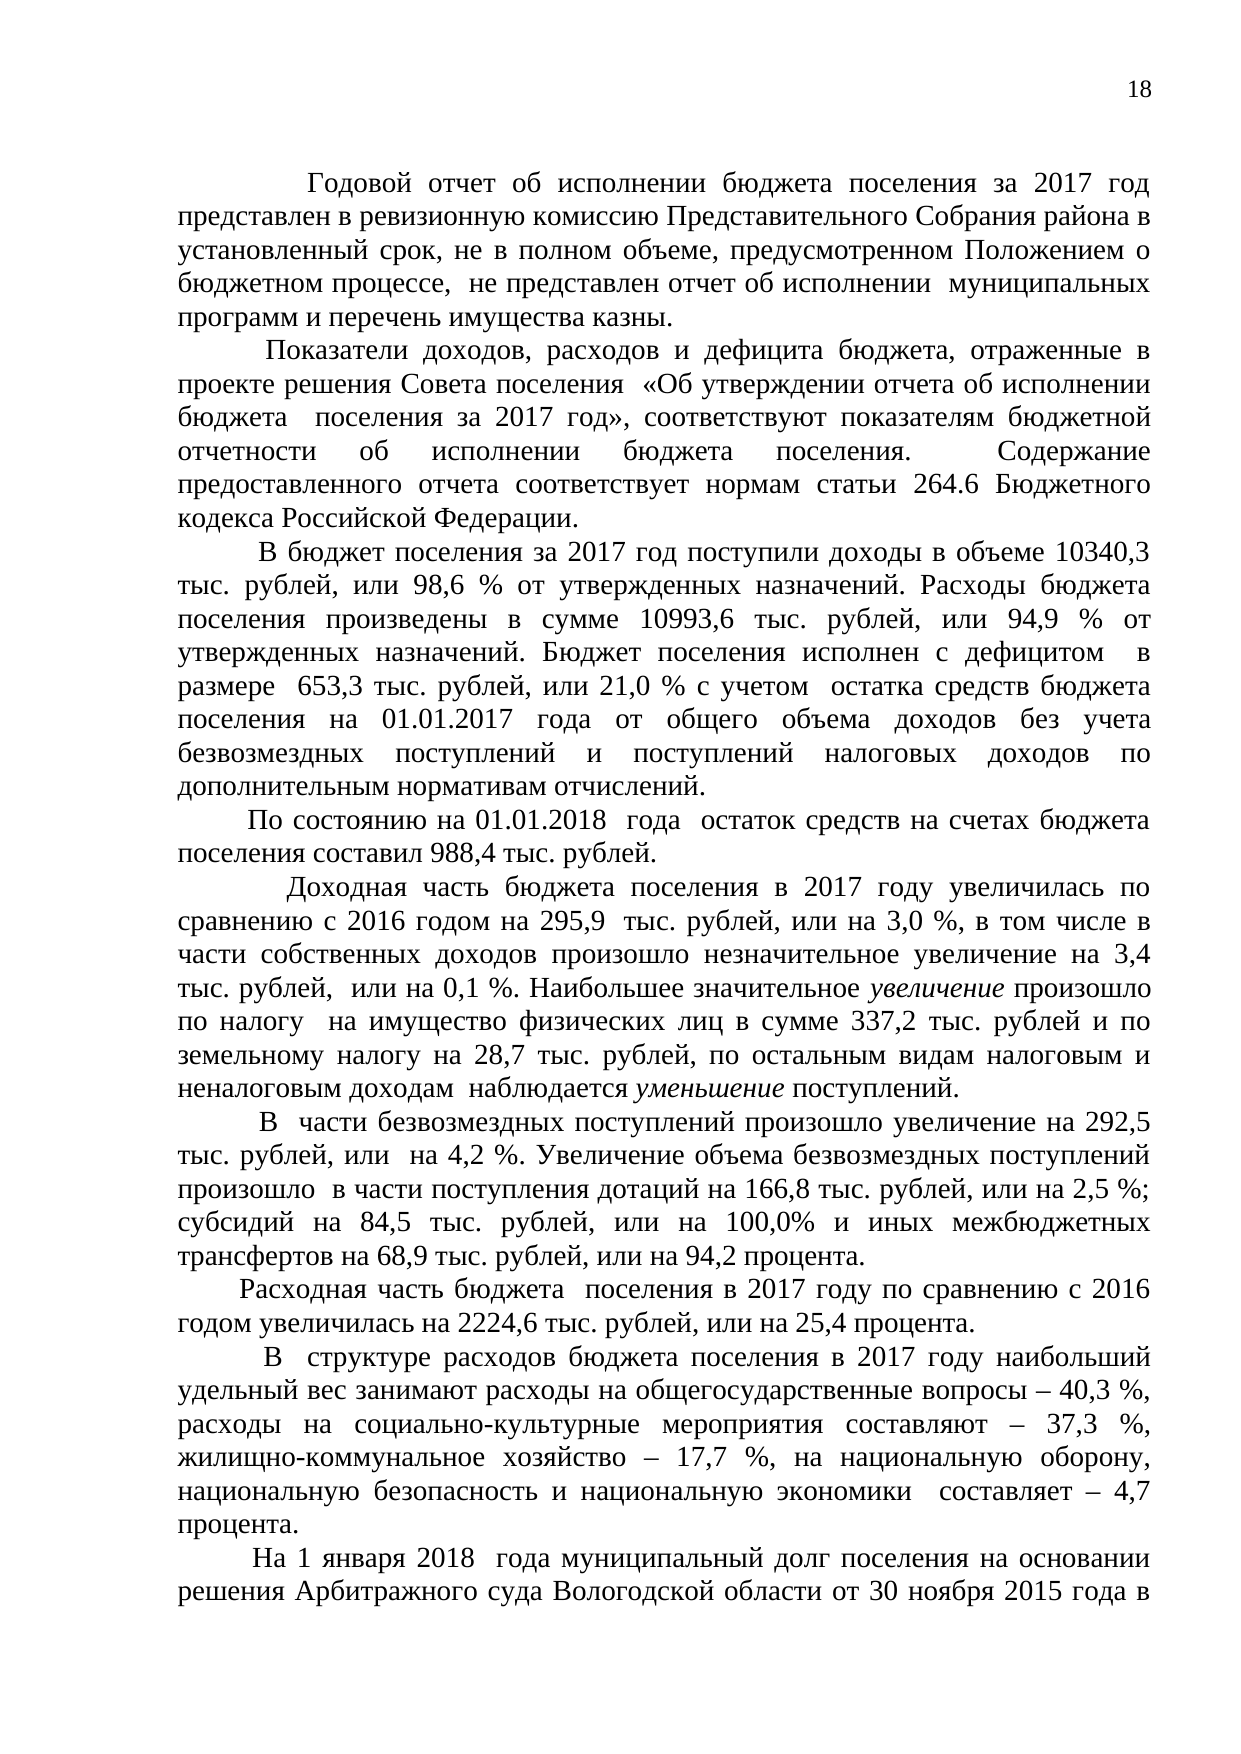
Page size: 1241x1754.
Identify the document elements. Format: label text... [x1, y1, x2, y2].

text Расходная часть бюджета поселения в 2017 году по сравнению с 2016 годом увеличилась на 2224,6 тыс. рублей, или на 25,4 процента. [177, 1272, 1152, 1339]
text По состоянию на 01.01.2018 года остаток средств на счетах бюджета поселения составил 988,4 тыс. рублей. [177, 802, 1152, 869]
text В бюджет поселения за 2017 год поступили доходы в объеме 10340,3 тыс. рублей, или 98,6 % от утвержденных назначений. Расходы бюджета поселения произведены в сумме 10993,6 тыс. рублей, или 94,9 % от утвержденных назначений. Бюджет поселения исполнен с дефицитом в размере 653,3 тыс. рублей, или 21,0 % с учетом остатка средств бюджета поселения на 01.01.2017 года от общего объема доходов без учета безвозмездных поступлений и поступлений налоговых доходов по дополнительным нормативам отчислений. [177, 534, 1152, 802]
text В структуре расходов бюджета поселения в 2017 году наибольший удельный вес занимают расходы на общегосударственные вопросы – 40,3 %, расходы на социально-культурные мероприятия составляют – 37,3 %, жилищно-коммунальное хозяйство – 17,7 %, на национальную оборону, национальную безопасность и национальную экономики составляет – 4,7 процента. [177, 1339, 1152, 1540]
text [177, 1540, 1152, 1607]
text Доходная часть бюджета поселения в 2017 году увеличилась по сравнению с 2016 годом на 295,9 тыс. рублей, или на 3,0 %, в том числе в части собственных доходов произошло незначительное увеличение на 3,4 тыс. рублей, или на 0,1 %. Наибольшее значительное увеличение произошло по налогу на имущество физических лиц в сумме 337,2 тыс. рублей и по земельному налогу на 28,7 тыс. рублей, по остальным видам налоговым и неналоговым доходам наблюдается уменьшение поступлений. [177, 869, 1152, 1104]
text В части безвозмездных поступлений произошло увеличение на 292,5 тыс. рублей, или на 4,2 %. Увеличение объема безвозмездных поступлений произошло в части поступления дотаций на 166,8 тыс. рублей, или на 2,5 %; субсидий на 84,5 тыс. рублей, или на 100,0% и иных межбюджетных трансфертов на 68,9 тыс. рублей, или на 94,2 процента. [177, 1104, 1152, 1272]
text Годовой отчет об исполнении бюджета поселения за 2017 год представлен в ревизионную комиссию Представительного Собрания района в установленный срок, не в полном объеме, предусмотренном Положением о бюджетном процессе, не представлен отчет об исполнении муниципальных программ и перечень имущества казны. [177, 165, 1152, 332]
text Показатели доходов, расходов и дефицита бюджета, отраженные в проекте решения Совета поселения «Об утверждении отчета об исполнении бюджета поселения за 2017 год», соответствуют показателям бюджетной отчетности об исполнении бюджета поселения. Содержание предоставленного отчета соответствует нормам статьи 264.6 Бюджетного кодекса Российской Федерации. [177, 332, 1152, 534]
